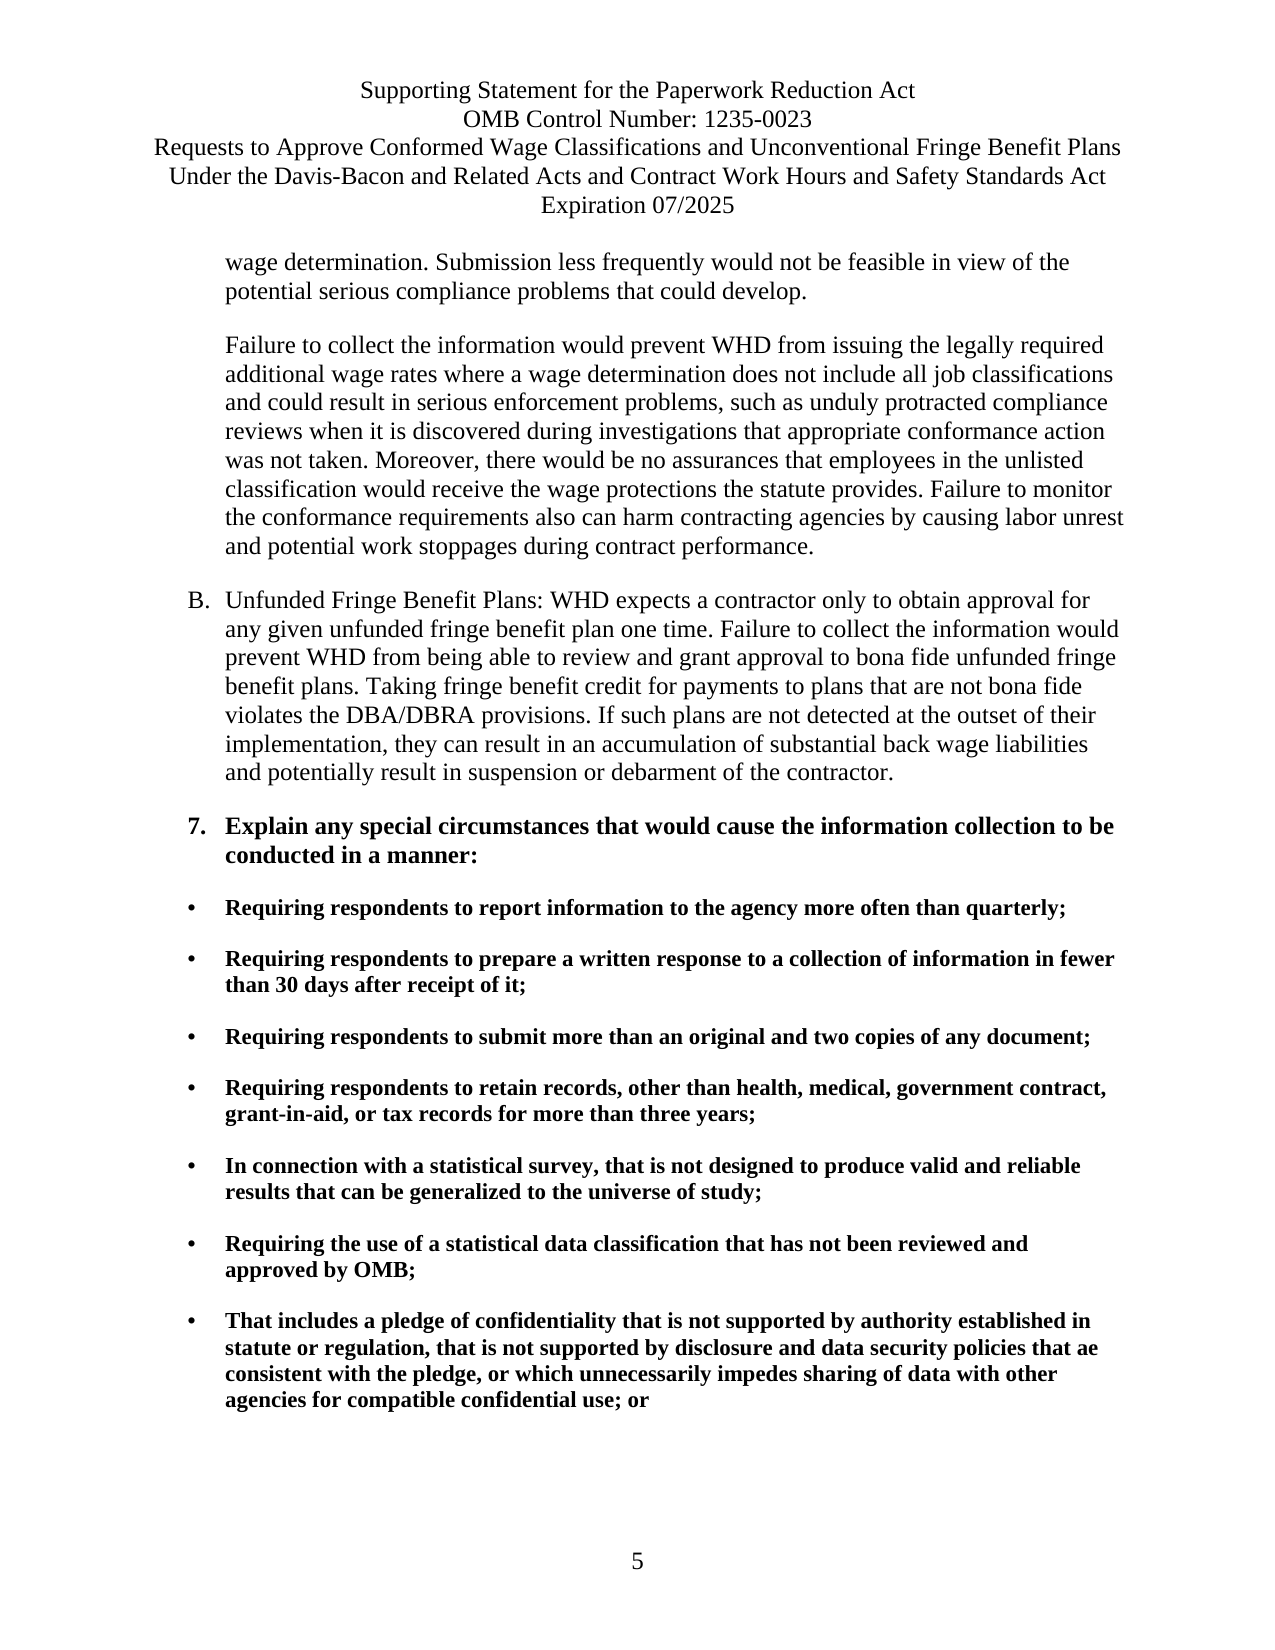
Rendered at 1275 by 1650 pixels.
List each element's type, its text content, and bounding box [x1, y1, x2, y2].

text • Requiring respondents to retain records, other than health, medical, government contract, grant-in-aid, or tax records for more than three years; [187, 1074, 1125, 1127]
text • Requiring the use of a statistical data classification that has not been reviewed and approved by OMB; [187, 1229, 1125, 1282]
text • In connection with a statistical survey, that is not designed to produce valid and reliable results that can be generalized to the universe of study; [187, 1152, 1125, 1204]
list Failure to collect the information would prevent WHD from issuing the legally required additional wage rates where a wage determination does not include all job classifications and could result in serious enforcement problems, such as unduly protracted compliance reviews when it is discovered during investigations that appropriate conformance action was not taken. Moreover, there would be no assurances that employees in the unlisted classification would receive the wage protections the statute provides. Failure to monitor the conformance requirements also can harm contracting agencies by causing labor unrest and potential work stoppages during contract performance. [225, 330, 1125, 560]
list Unfunded Fringe Benefit Plans: WHD expects a contractor only to obtain approval for any given unfunded fringe benefit plan one time. Failure to collect the information would prevent WHD from being able to review and grant approval to bona fide unfunded fringe benefit plans. Taking fringe benefit credit for payments to plans that are not bona fide violates the DBA/DBRA provisions. If such plans are not detected at the outset of their implementation, they can result in an accumulation of substantial back wage liabilities and potentially result in suspension or debarment of the contractor. [187, 585, 1125, 786]
list Requiring respondents to report information to the agency more often than quarterly; [187, 894, 1125, 920]
subtitle Explain any special circumstances that would cause the information collection to be conducted in a manner: [187, 811, 1125, 869]
text • Requiring respondents to submit more than an original and two copies of any document; [187, 1023, 1125, 1049]
text • Requiring respondents to prepare a written response to a collection of information in fewer than 30 days after receipt of it; [187, 945, 1125, 998]
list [187, 247, 1125, 305]
text • That includes a pledge of confidentiality that is not supported by authority established in statute or regulation, that is not supported by disclosure and data security policies that ae consistent with the pledge, or which unnecessarily impedes sharing of data with other agencies for compatible confidential use; or [187, 1307, 1125, 1413]
